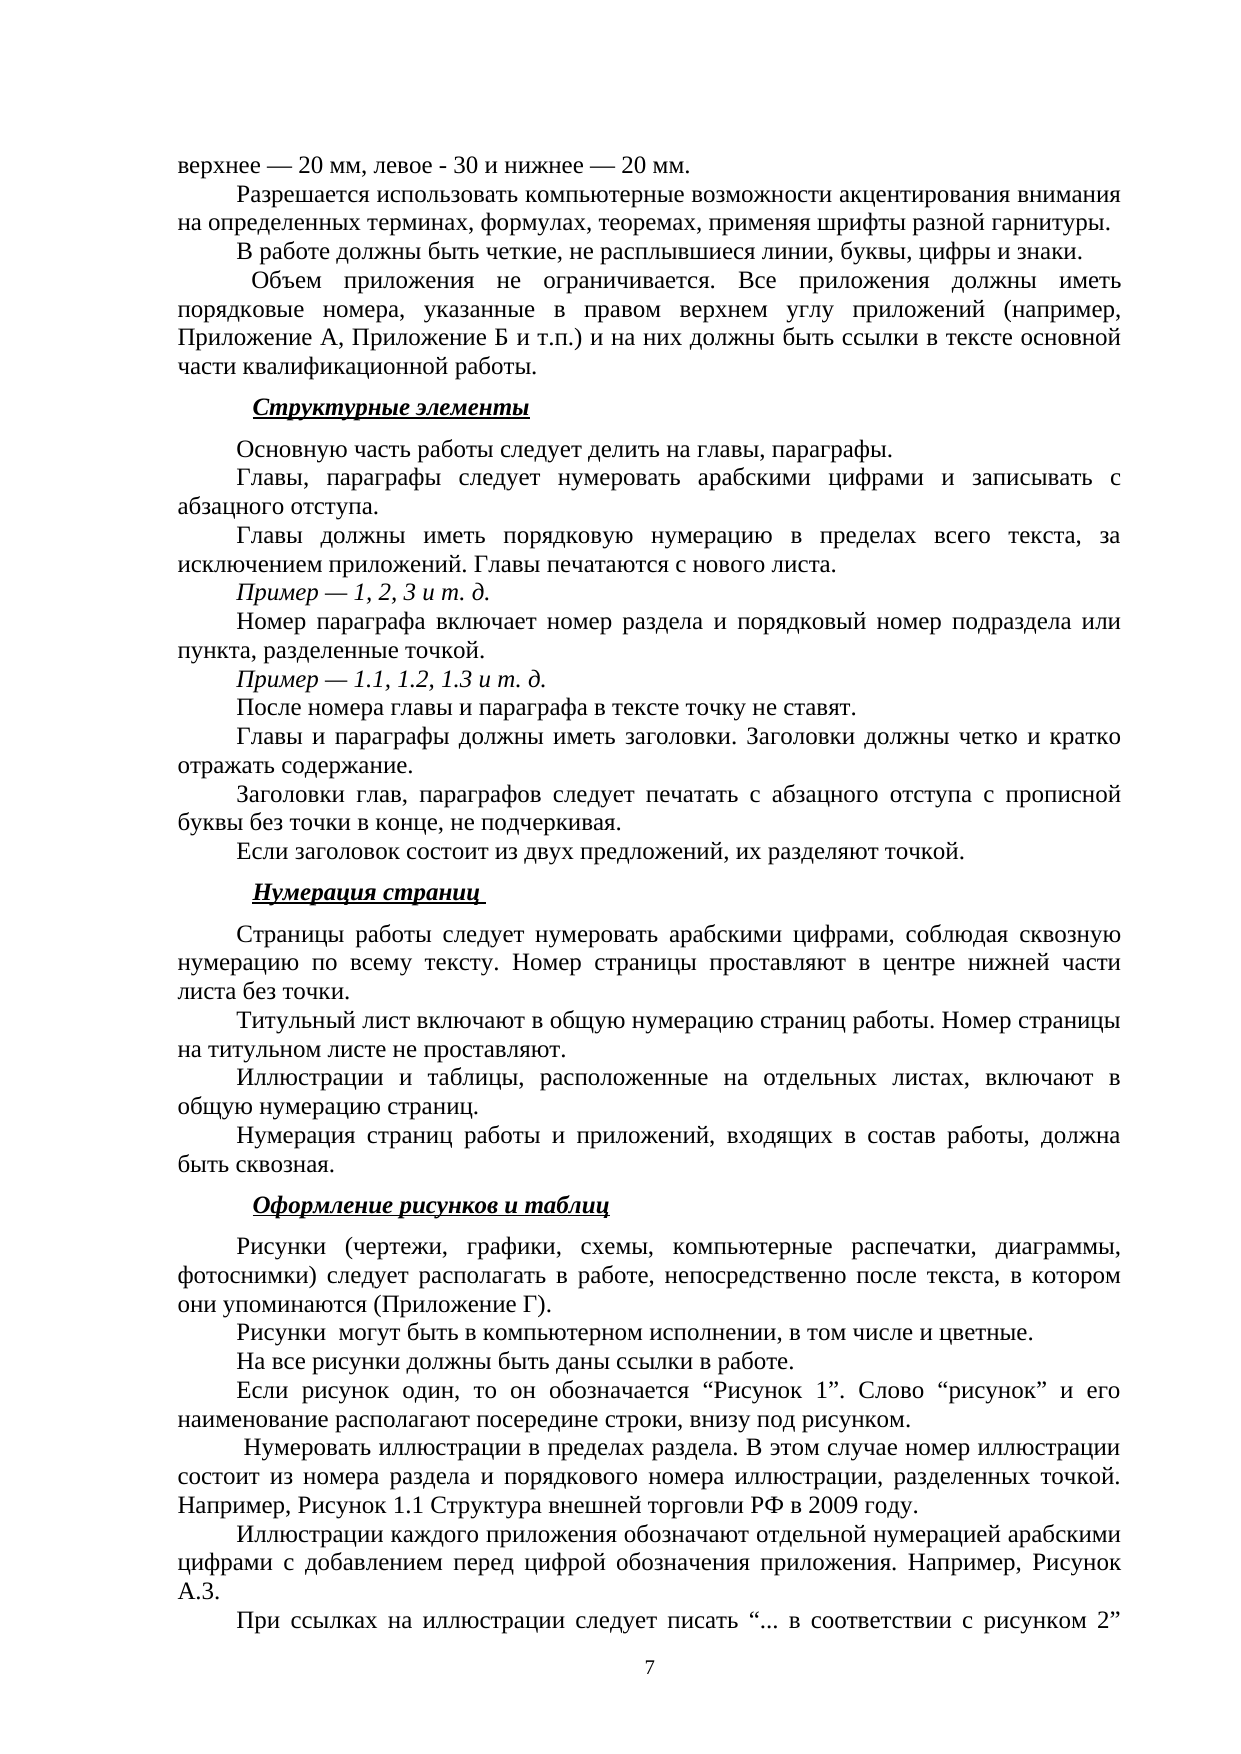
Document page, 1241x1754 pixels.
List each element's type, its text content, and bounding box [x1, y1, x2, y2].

text Пример — 1.1, 1.2, 1.3 и т. д. [177, 664, 1122, 692]
subtitle Нумерация страниц [177, 877, 1122, 906]
text Титульный лист включают в общую нумерацию страниц работы. Номер страницы на титульном листе не проставляют. [177, 1005, 1122, 1062]
subtitle Структурные элементы [177, 392, 1122, 421]
text Нумеровать иллюстрации в пределах раздела. В этом случае номер иллюстрации состоит из номера раздела и порядкового номера иллюстрации, разделенных точкой. Например, Рисунок 1.1 Структура внешней торговли РФ в 2009 году. [177, 1432, 1122, 1519]
text Разрешается использовать компьютерные возможности акцентирования внимания на определенных терминах, формулах, теоремах, применяя шрифты разной гарнитуры. [177, 179, 1122, 236]
text Главы и параграфы должны иметь заголовки. Заголовки должны четко и кратко отражать содержание. [177, 721, 1122, 779]
text Иллюстрации и таблицы, расположенные на отдельных листах, включают в общую нумерацию страниц. [177, 1062, 1122, 1120]
text На все рисунки должны быть даны ссылки в работе. [177, 1346, 1122, 1375]
subtitle Оформление рисунков и таблиц [177, 1190, 1122, 1219]
text Если заголовок состоит из двух предложений, их разделяют точкой. [177, 836, 1122, 865]
text Страницы работы следует нумеровать арабскими цифрами, соблюдая сквозную нумерацию по всему тексту. Номер страницы проставляют в центре нижней части листа без точки. [177, 919, 1122, 1005]
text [177, 1605, 1122, 1634]
text Главы, параграфы следует нумеровать арабскими цифрами и записывать с абзацного отступа. [177, 462, 1122, 520]
text После номера главы и параграфа в тексте точку не ставят. [177, 692, 1122, 721]
text Объем приложения не ограничивается. Все приложения должны иметь порядковые номера, указанные в правом верхнем углу приложений (например, Приложение А, Приложение Б и т.п.) и на них должны быть ссылки в тексте основной части квалификационной работы. [177, 265, 1122, 380]
text Главы должны иметь порядковую нумерацию в пределах всего текста, за исключением приложений. Главы печатаются с нового листа. [177, 520, 1122, 577]
text Заголовки глав, параграфов следует печатать с абзацного отступа с прописной буквы без точки в конце, не подчеркивая. [177, 779, 1122, 836]
text Пример — 1, 2, 3 и т. д. [177, 577, 1122, 606]
text В работе должны быть четкие, не расплывшиеся линии, буквы, цифры и знаки. [177, 236, 1122, 265]
text Рисунки (чертежи, графики, схемы, компьютерные распечатки, диаграммы, фотоснимки) следует располагать в работе, непосредственно после текста, в котором они упоминаются (Приложение Г). [177, 1231, 1122, 1317]
text Если рисунок один, то он обозначается “Рисунок . Слово “рисунок” и его наименование располагают посередине строки, внизу под рисунком. [177, 1375, 1122, 1432]
text Номер параграфа включает номер раздела и порядковый номер подраздела или пункта, разделенные точкой. [177, 606, 1122, 664]
text Иллюстрации каждого приложения обозначают отдельной нумерацией арабскими цифрами с добавлением перед цифрой обозначения приложения. Например, Рисунок А.3. [177, 1519, 1122, 1605]
text Рисунки могут быть в компьютерном исполнении, в том числе и цветные. [177, 1317, 1122, 1346]
text Нумерация страниц работы и приложений, входящих в состав работы, должна быть сквозная. [177, 1120, 1122, 1177]
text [177, 150, 1122, 179]
text Основную часть работы следует делить на главы, параграфы. [177, 434, 1122, 462]
